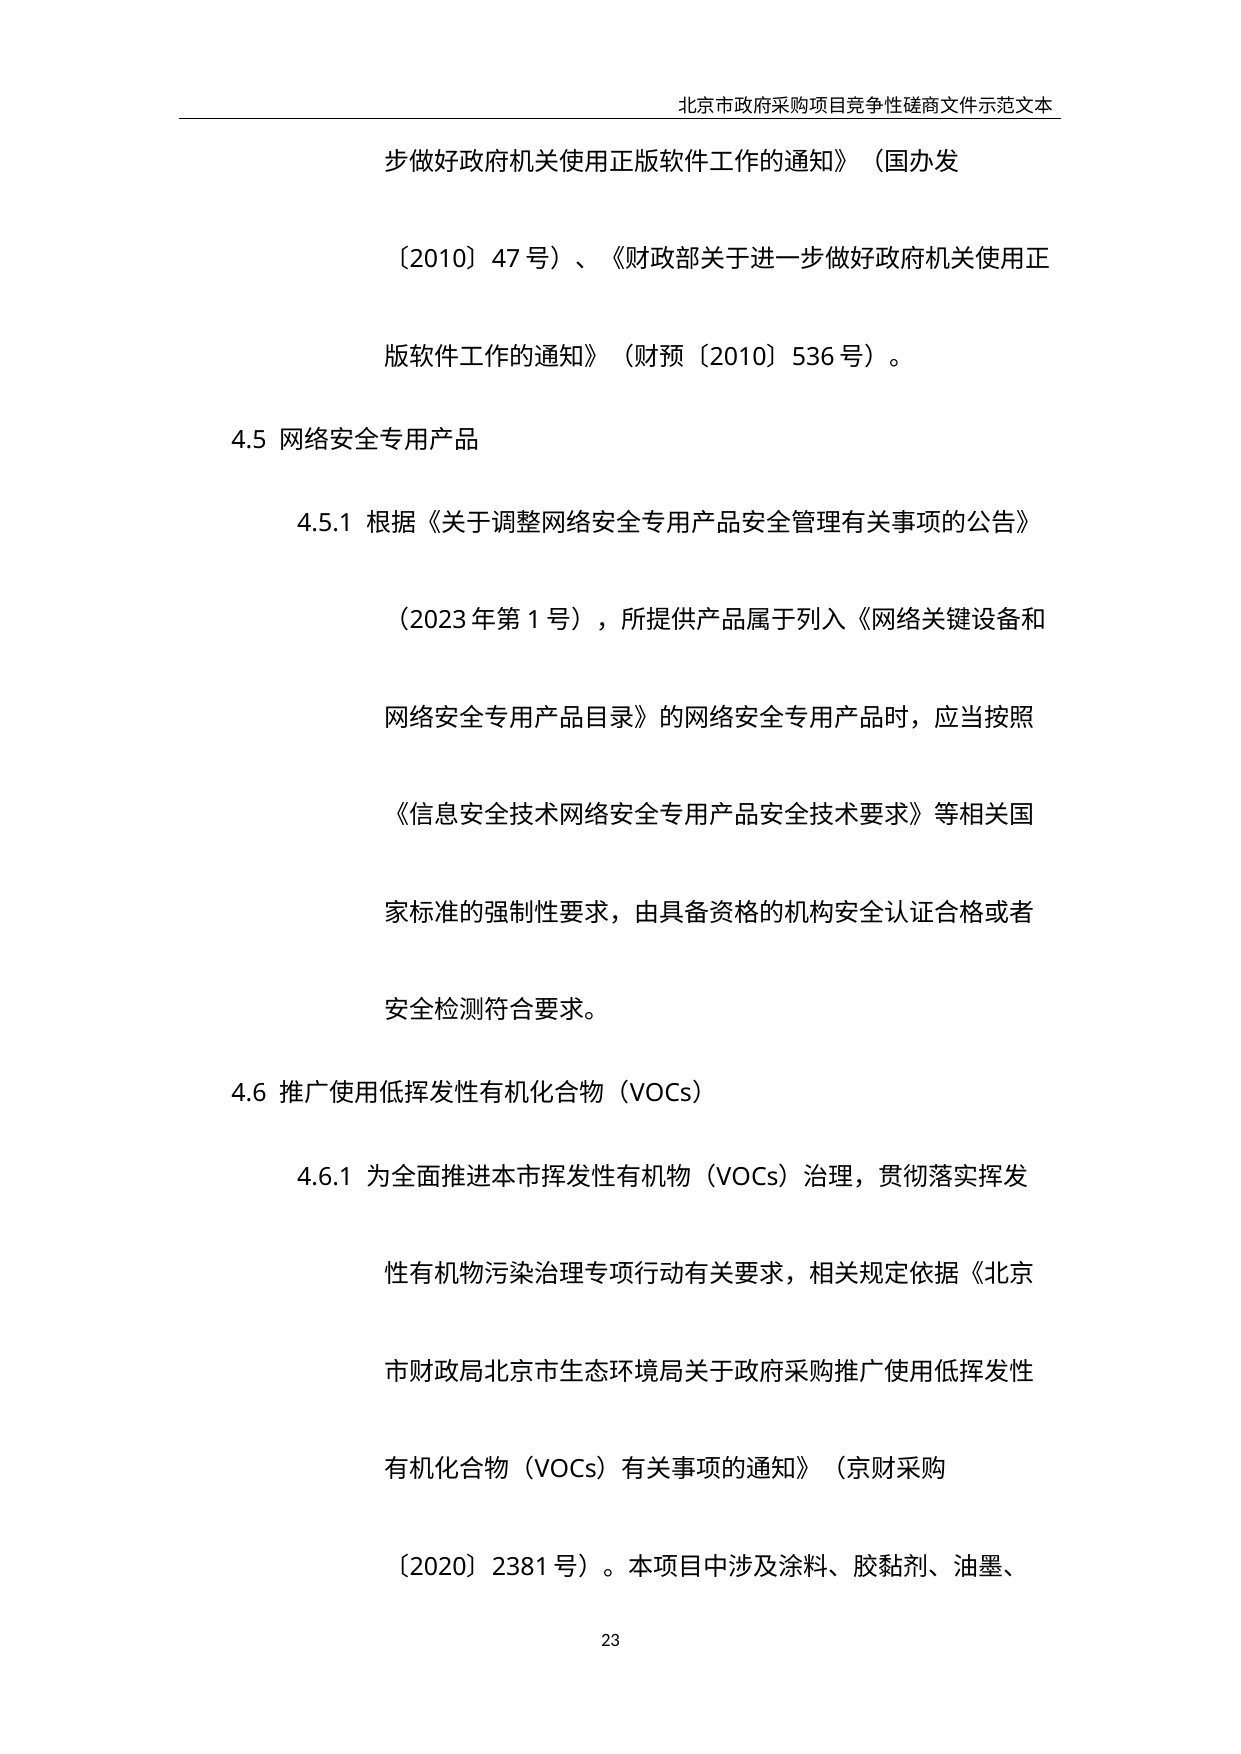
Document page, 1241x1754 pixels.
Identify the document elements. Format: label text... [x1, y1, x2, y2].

text 4.5 网络安全专用产品 [231, 405, 1053, 470]
text 4.5.1 根据《关于调整网络安全专用产品安全管理有关事项的公告》（2023年第1号），所提供产品属于列入《网络关键设备和网络安全专用产品目录》的网络安全专用产品时，应当按照《信息安全技术网络安全专用产品安全技术要求》等相关国家标准的强制性要求，由具备资格的机构安全认证合格或者安全检测符合要求。 [297, 488, 1053, 1040]
text 4.6 推广使用低挥发性有机化合物（VOCs） [231, 1058, 1053, 1123]
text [297, 127, 1053, 387]
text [297, 1142, 1053, 1597]
